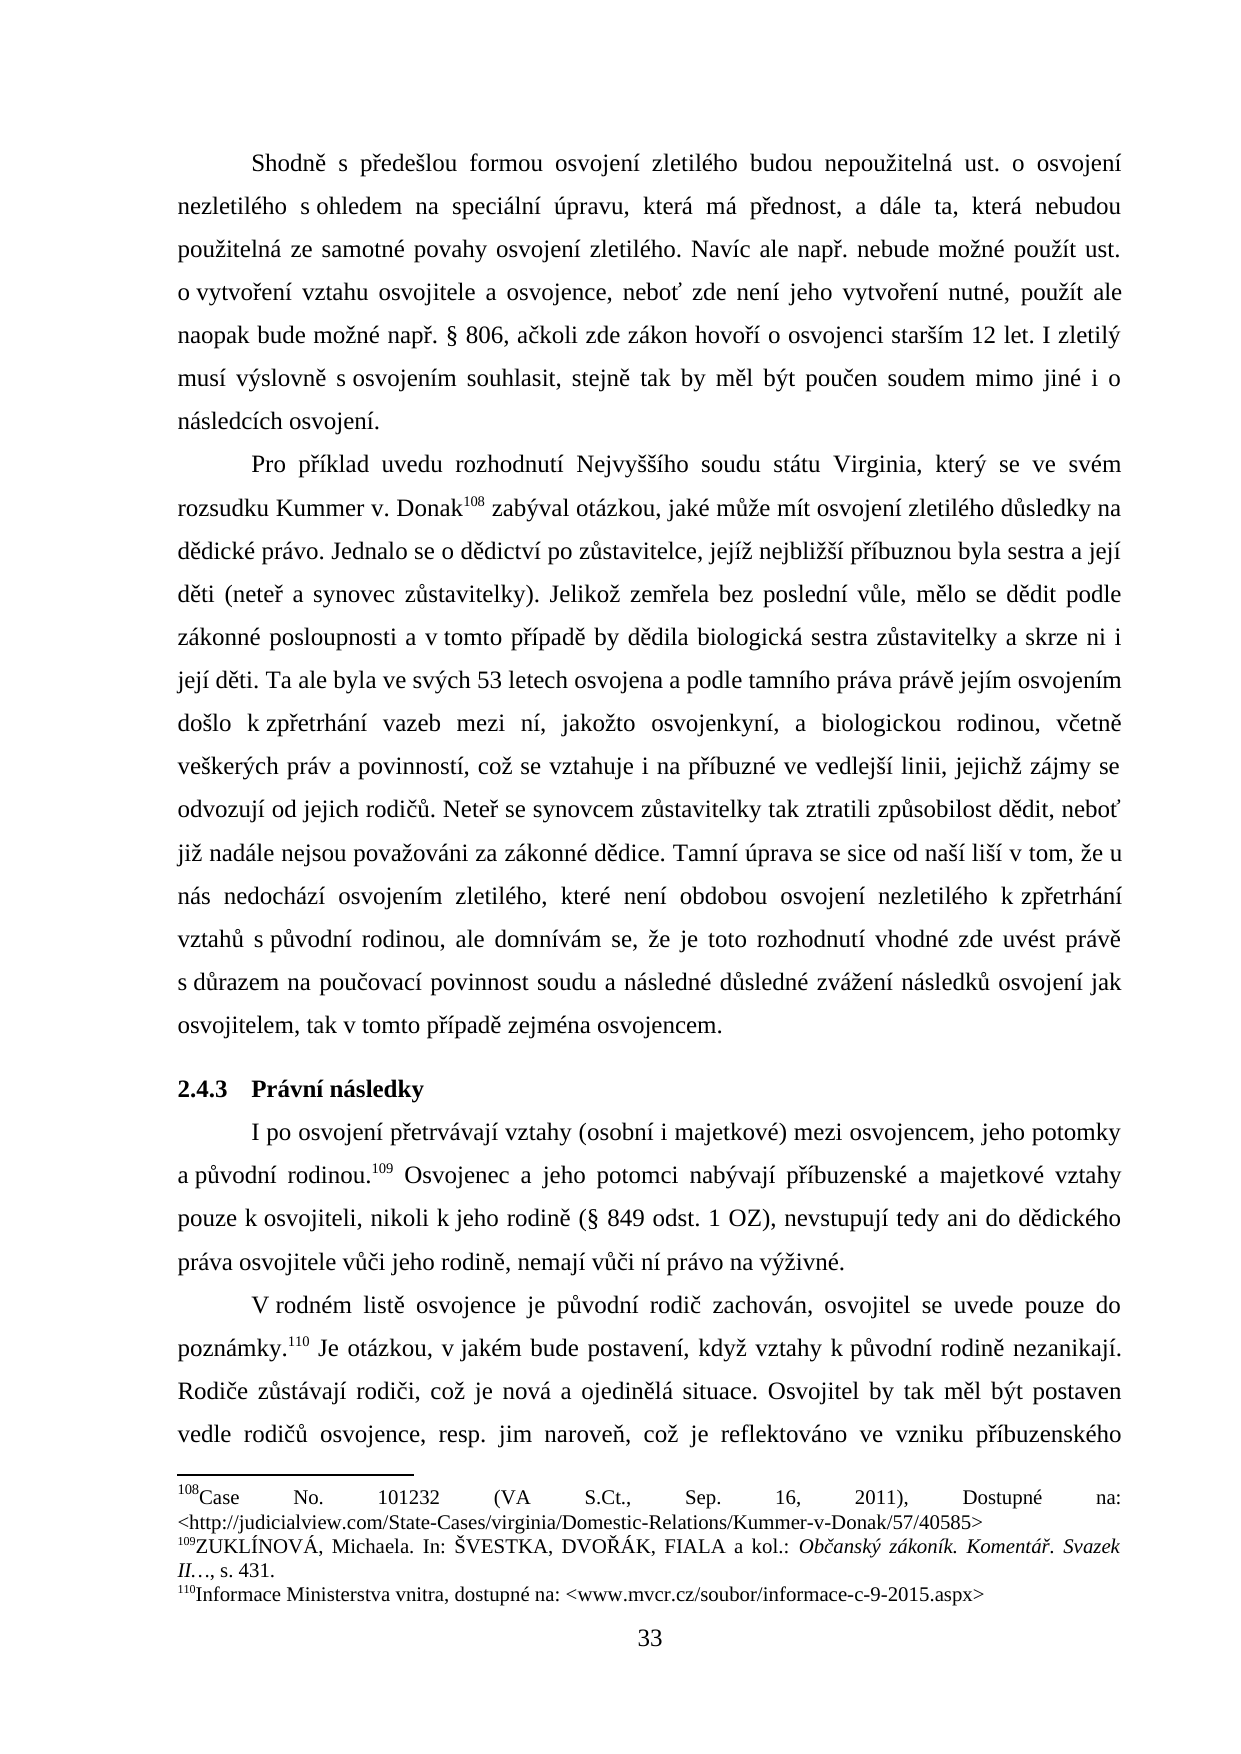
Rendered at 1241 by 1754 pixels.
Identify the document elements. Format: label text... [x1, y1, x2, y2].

subtitle 2.4.3 Právní následky [177, 1074, 1122, 1103]
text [177, 1290, 1122, 1448]
text I po osvojení přetrvávají vztahy (osobní i majetkové) mezi osvojencem, jeho potomky a původní rodinou. Osvojenec a jeho potomci nabývají příbuzenské a majetkové vztahy pouze k osvojiteli, nikoli k jeho rodině (§ 849 odst. 1 OZ), nevstupují tedy ani do dědického práva osvojitele vůči jeho rodině, nemají vůči ní právo na výživné. [177, 1117, 1122, 1275]
text Shodně s předešlou formou osvojení zletilého budou nepoužitelná ust. o osvojení nezletilého s ohledem na speciální úpravu, která má přednost, a dále ta, která nebudou použitelná ze samotné povahy osvojení zletilého. Navíc ale např. nebude možné použít ust. o vytvoření vztahu osvojitele a osvojence, neboť zde není jeho vytvoření nutné, použít ale naopak bude možné např. § 806, ačkoli zde zákon hovoří o osvojenci starším 12 let. I zletilý musí výslovně s osvojením souhlasit, stejně tak by měl být poučen soudem mimo jiné i o následcích osvojení. [177, 148, 1122, 435]
text Pro příklad uvedu rozhodnutí Nejvyššího soudu státu Virginia, který se ve svém rozsudku Kummer v. Donak zabýval otázkou, jaké může mít osvojení zletilého důsledky na dědické právo. Jednalo se o dědictví po zůstavitelce, jejíž nejbližší příbuznou byla sestra a její děti (neteř a synovec zůstavitelky). Jelikož zemřela bez poslední vůle, mělo se dědit podle zákonné posloupnosti a v tomto případě by dědila biologická sestra zůstavitelky a skrze ni i její děti. Ta ale byla ve svých 53 letech osvojena a podle tamního práva právě jejím osvojením došlo k zpřetrhání vazeb mezi ní, jakožto osvojenkyní, a biologickou rodinou, včetně veškerých práv a povinností, což se vztahuje i na příbuzné ve vedlejší linii, jejichž zájmy se odvozují od jejich rodičů. Neteř se synovcem zůstavitelky tak ztratili způsobilost dědit, neboť již nadále nejsou považováni za zákonné dědice. Tamní úprava se sice od naší liší v tom, že u nás nedochází osvojením zletilého, které není obdobou osvojení nezletilého k zpřetrhání vztahů s původní rodinou, ale domnívám se, že je toto rozhodnutí vhodné zde uvést právě s důrazem na poučovací povinnost soudu a následné důsledné zvážení následků osvojení jak osvojitelem, tak v tomto případě zejména osvojencem. [177, 449, 1122, 1039]
